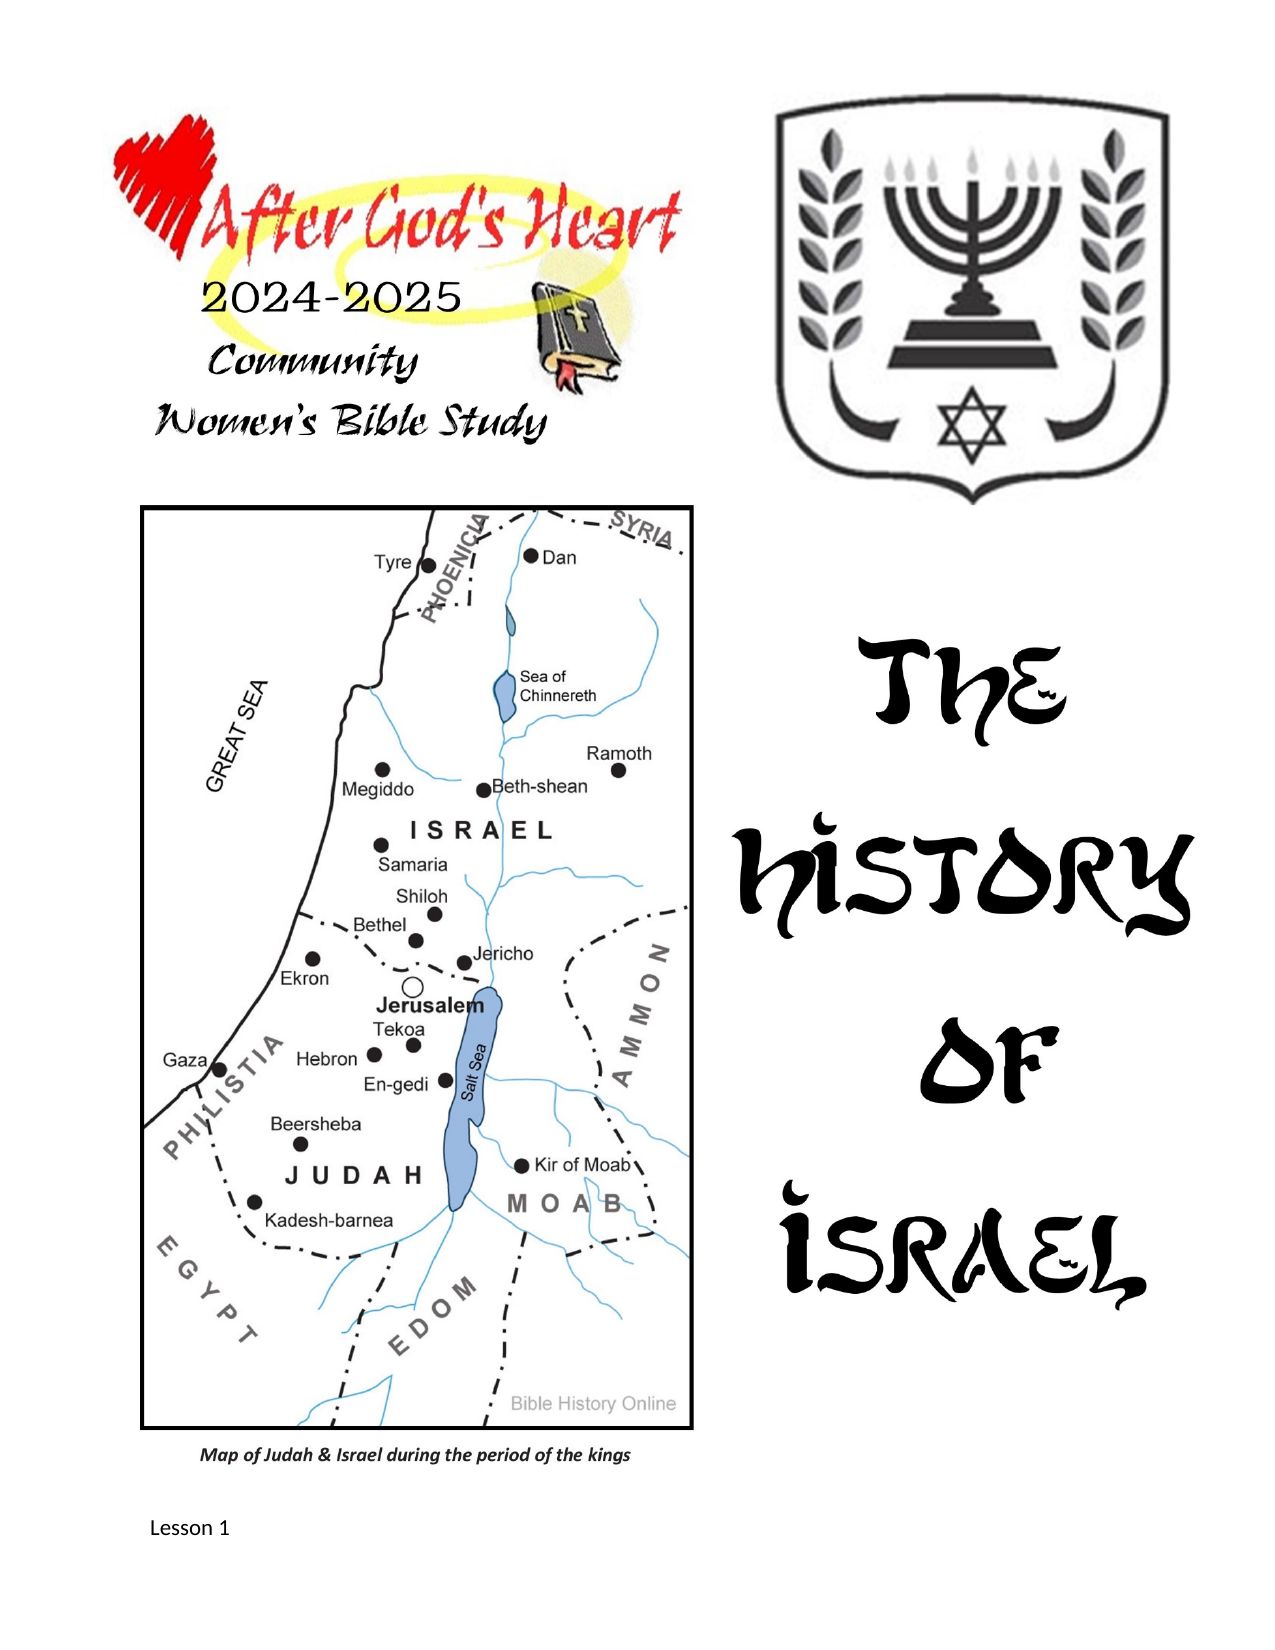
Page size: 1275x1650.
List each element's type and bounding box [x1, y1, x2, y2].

picture [75, 56, 1255, 1501]
